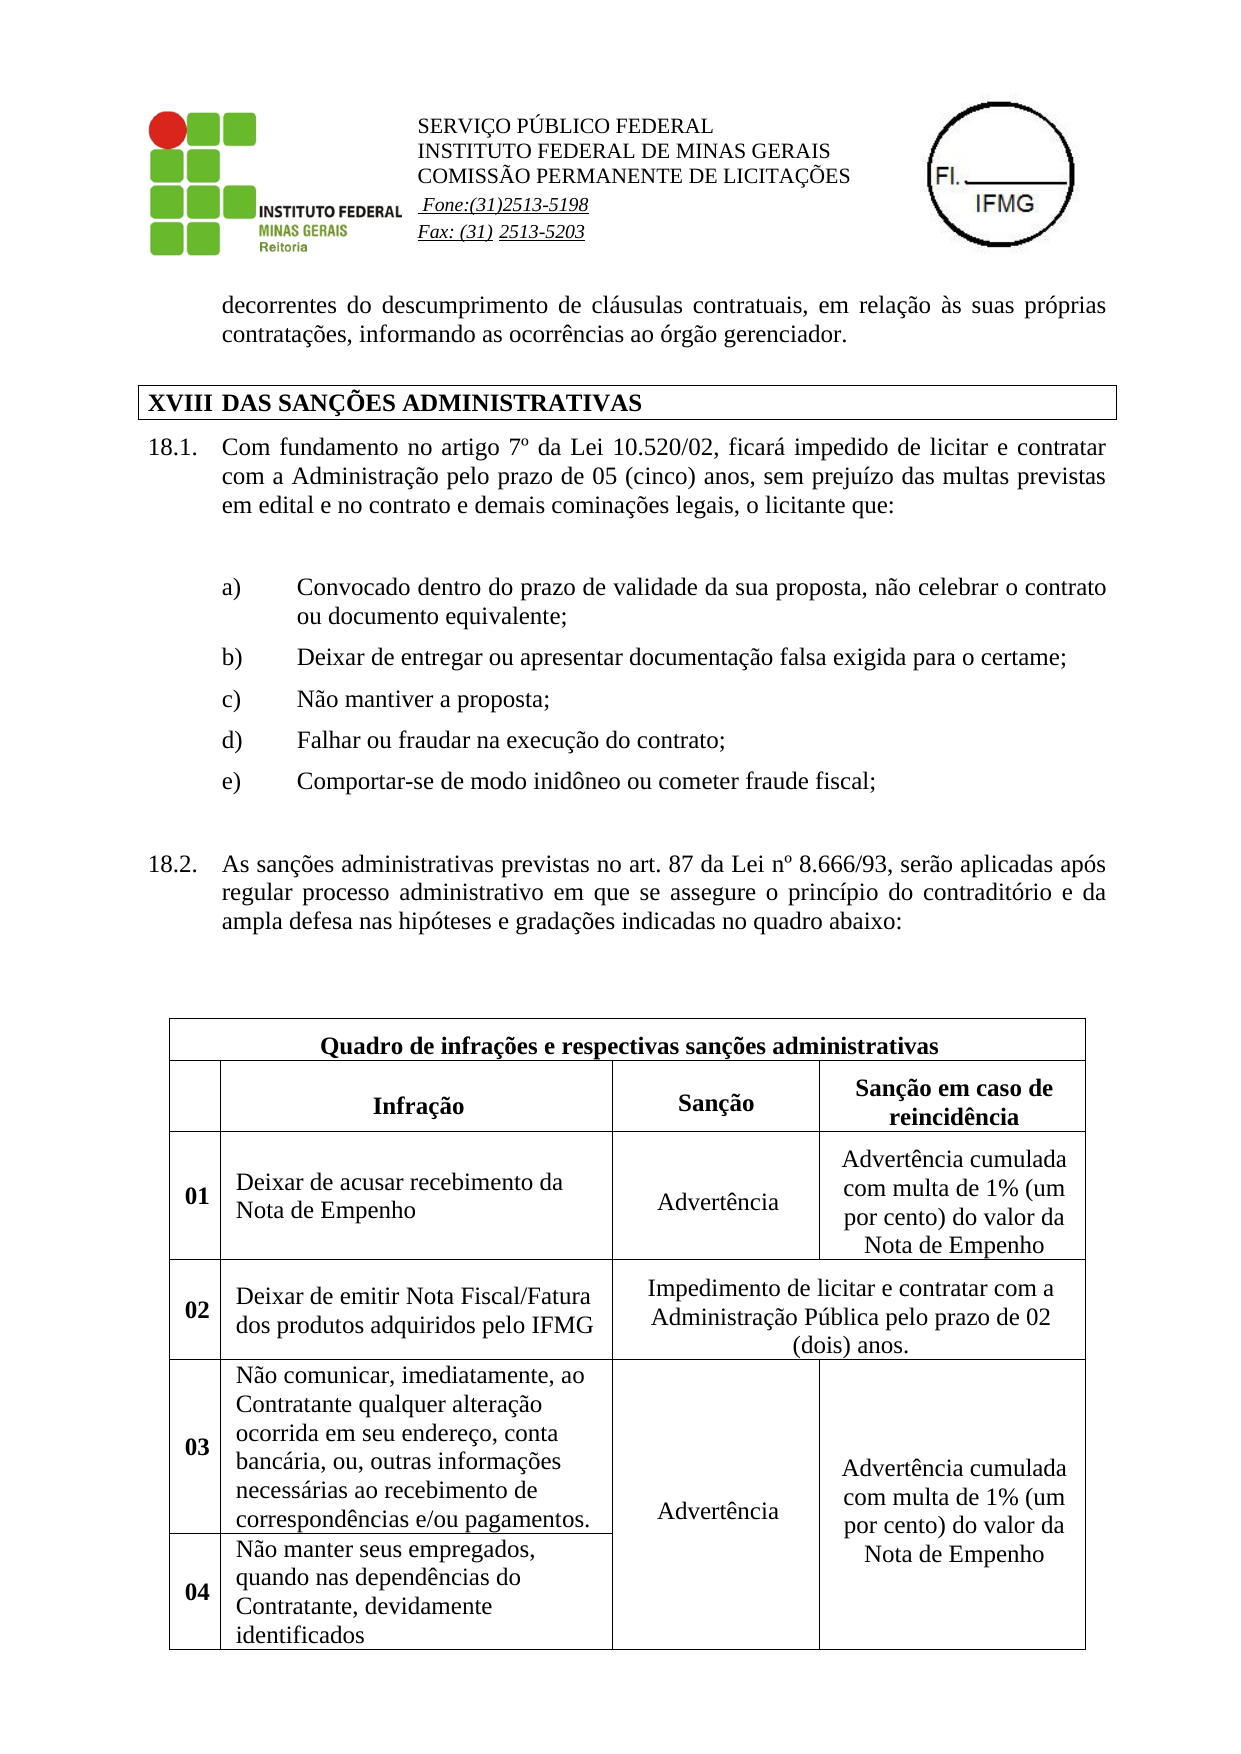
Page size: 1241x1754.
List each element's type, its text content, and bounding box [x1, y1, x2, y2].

list Deixar de entregar ou apresentar documentação falsa exigida para o certame; [222, 642, 1107, 671]
picture [890, 53, 1097, 271]
list As sanções administrativas previstas no art. 87 da Lei nº 8.666/93, serão aplicadas após regular processo administrativo em que se assegure o princípio do contraditório e da ampla defesa nas hipóteses e gradações indicadas no quadro abaixo: [148, 849, 1107, 935]
table_cell Sanção em caso de reincidência [820, 1061, 1085, 1131]
table_cell Infração [221, 1061, 612, 1131]
table_cell 03 [170, 1360, 220, 1533]
list Convocado dentro do prazo de validade da sua proposta, não celebrar o contrato ou documento equivalente; [222, 572, 1107, 630]
table_cell Advertência [613, 1132, 819, 1259]
table_cell Não comunicar, imediatamente, ao Contratante qualquer alteração ocorrida em seu endereço, conta bancária, ou, outras informações necessárias ao recebimento de correspondências e/ou pagamentos. [221, 1360, 612, 1533]
table_cell Advertência [613, 1360, 819, 1649]
list Comportar-se de modo inidôneo ou cometer fraude fiscal; [222, 766, 1107, 795]
table_cell Advertência cumulada com multa de 1% (um por cento) do valor da Nota de Empenho [820, 1360, 1085, 1649]
table_cell 02 [170, 1260, 220, 1359]
list Falhar ou fraudar na execução do contrato; [222, 725, 1107, 754]
table_cell Advertência cumulada com multa de 1% (um por cento) do valor da Nota de Empenho [820, 1132, 1085, 1259]
table_cell [170, 1061, 220, 1131]
picture [147, 110, 403, 258]
table_cell Deixar de emitir Nota Fiscal/Fatura dos produtos adquiridos pelo IFMG [221, 1260, 612, 1359]
table_header Quadro de infrações e respectivas sanções administrativas [170, 1019, 1085, 1060]
table_cell 04 [170, 1534, 220, 1649]
table_cell 01 [170, 1132, 220, 1259]
table_cell Não manter seus empregados, quando nas dependências do Contratante, devidamente identificados [221, 1534, 612, 1649]
table_cell Sanção [613, 1061, 819, 1131]
table_cell Impedimento de licitar e contratar com a Administração Pública pelo prazo de 02 (dois) anos. [613, 1260, 1085, 1359]
list Com fundamento no artigo 7º da Lei 10.520/02, ficará impedido de licitar e contratar com a Administração pelo prazo de 05 (cinco) anos, sem prejuízo das multas previstas em edital e no contrato e demais cominações legais, o licitante que: [148, 432, 1107, 519]
list Não mantiver a proposta; [222, 684, 1107, 712]
text XVIII DAS SANÇÕES ADMINISTRATIVAS [139, 386, 1116, 419]
table_cell Deixar de acusar recebimento da Nota de Empenho [221, 1132, 612, 1259]
